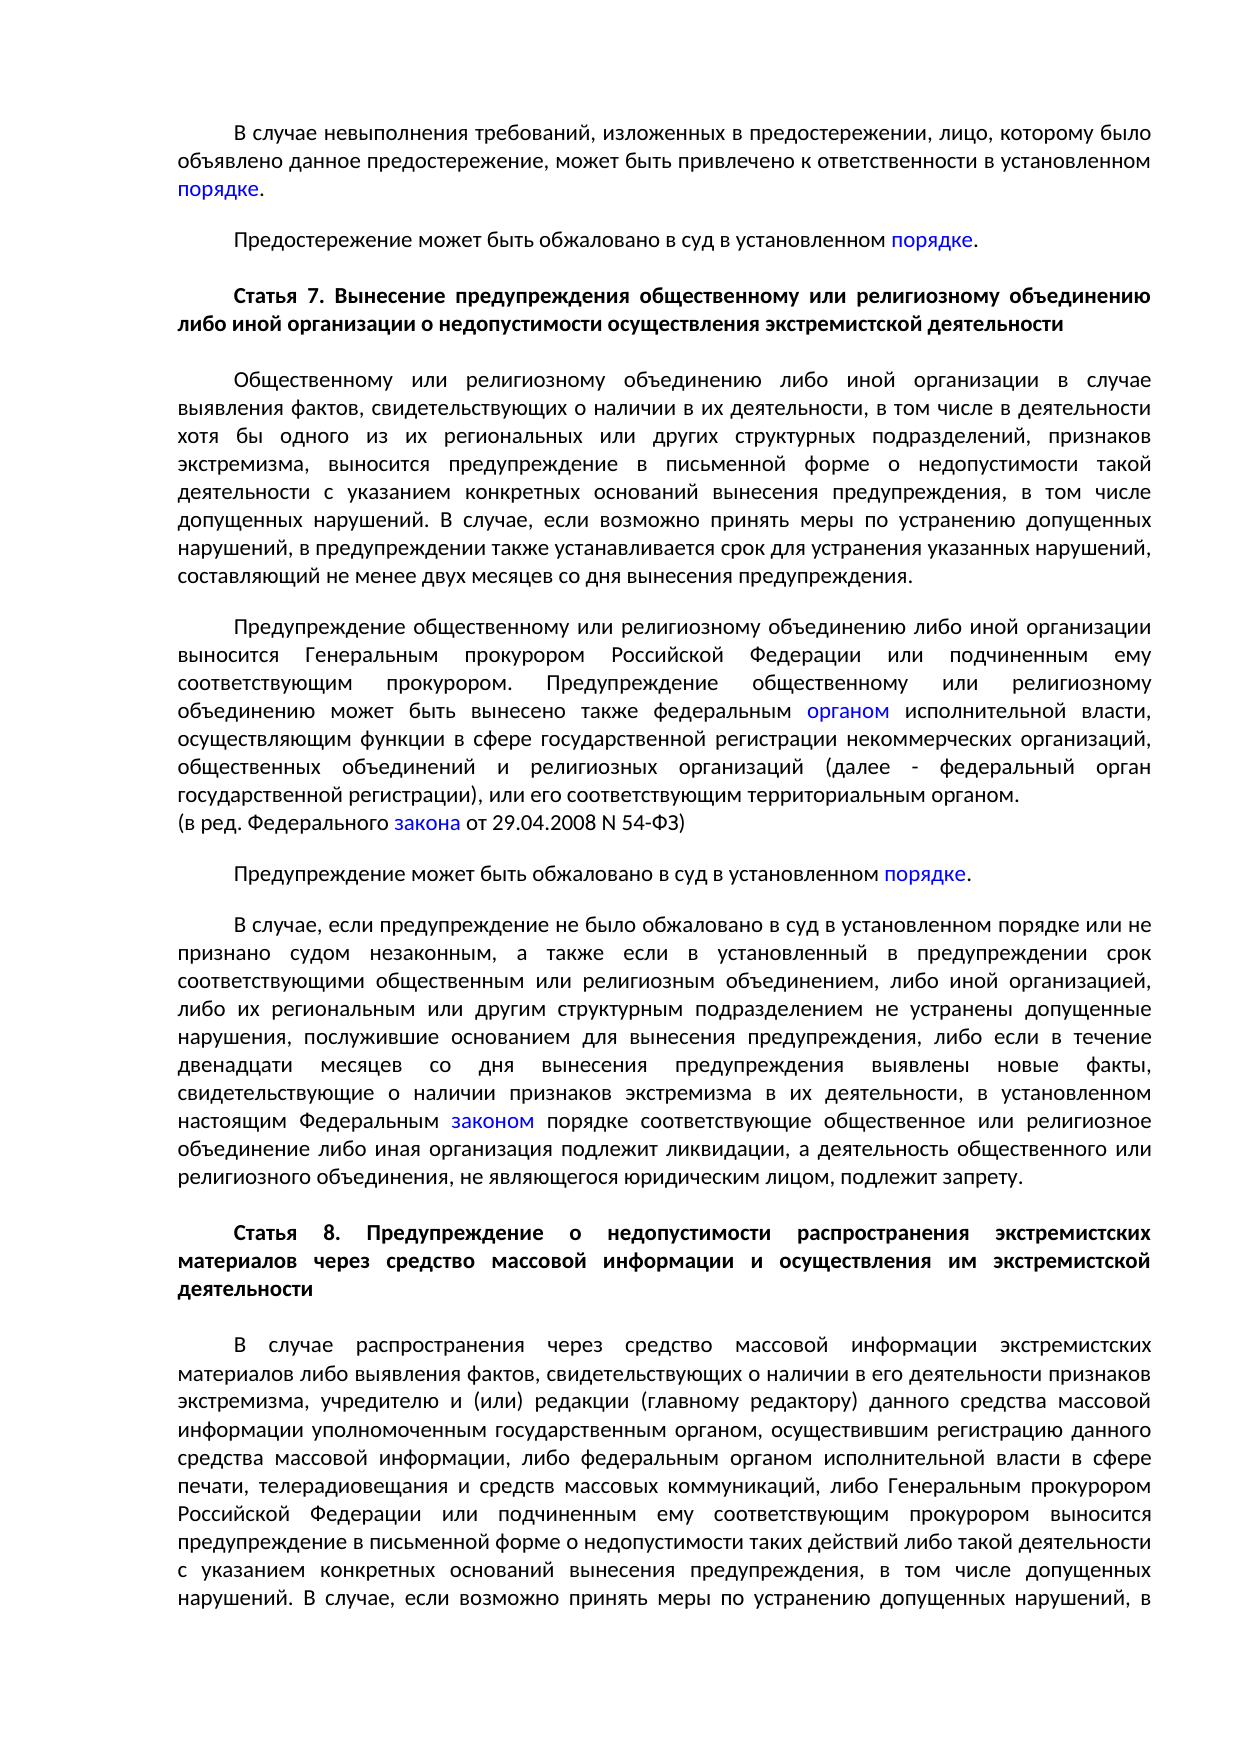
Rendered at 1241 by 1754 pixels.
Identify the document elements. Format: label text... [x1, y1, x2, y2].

text Предупреждение общественному или религиозному объединению либо иной организации выносится Генеральным прокурором Российской Федерации или подчиненным ему соответствующим прокурором. Предупреждение общественному или религиозному объединению может быть вынесено также федеральным органом исполнительной власти, осуществляющим функции в сфере государственной регистрации некоммерческих организаций, общественных объединений и религиозных организаций (далее - федеральный орган государственной регистрации), или его соответствующим территориальным органом. [177, 612, 1152, 808]
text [177, 1331, 1152, 1611]
text Предупреждение может быть обжаловано в суд в установленном порядке. [177, 859, 1152, 887]
text В случае, если предупреждение не было обжаловано в суд в установленном порядке или не признано судом незаконным, а также если в установленный в предупреждении срок соответствующими общественным или религиозным объединением, либо иной организацией, либо их региональным или другим структурным подразделением не устранены допущенные нарушения, послужившие основанием для вынесения предупреждения, либо если в течение двенадцати месяцев со дня вынесения предупреждения выявлены новые факты, свидетельствующие о наличии признаков экстремизма в их деятельности, в установленном настоящим Федеральным законом порядке соответствующие общественное или религиозное объединение либо иная организация подлежит ликвидации, а деятельность общественного или религиозного объединения, не являющегося юридическим лицом, подлежит запрету. [177, 910, 1152, 1191]
text В случае невыполнения требований, изложенных в предостережении, лицо, которому было объявлено данное предостережение, может быть привлечено к ответственности в установленном порядке. [177, 118, 1152, 202]
title Статья 7. Вынесение предупреждения общественному или религиозному объединению либо иной организации о недопустимости осуществления экстремистской деятельности [177, 281, 1152, 337]
text (в ред. Федерального закона от 29.04.2008 N 54-ФЗ) [177, 808, 1152, 836]
text Общественному или религиозному объединению либо иной организации в случае выявления фактов, свидетельствующих о наличии в их деятельности, в том числе в деятельности хотя бы одного из их региональных или других структурных подразделений, признаков экстремизма, выносится предупреждение в письменной форме о недопустимости такой деятельности с указанием конкретных оснований вынесения предупреждения, в том числе допущенных нарушений. В случае, если возможно принять меры по устранению допущенных нарушений, в предупреждении также устанавливается срок для устранения указанных нарушений, составляющий не менее двух месяцев со дня вынесения предупреждения. [177, 365, 1152, 589]
text Предостережение может быть обжаловано в суд в установленном порядке. [177, 225, 1152, 253]
title Статья 8. Предупреждение о недопустимости распространения экстремистских материалов через средство массовой информации и осуществления им экстремистской деятельности [177, 1218, 1152, 1303]
